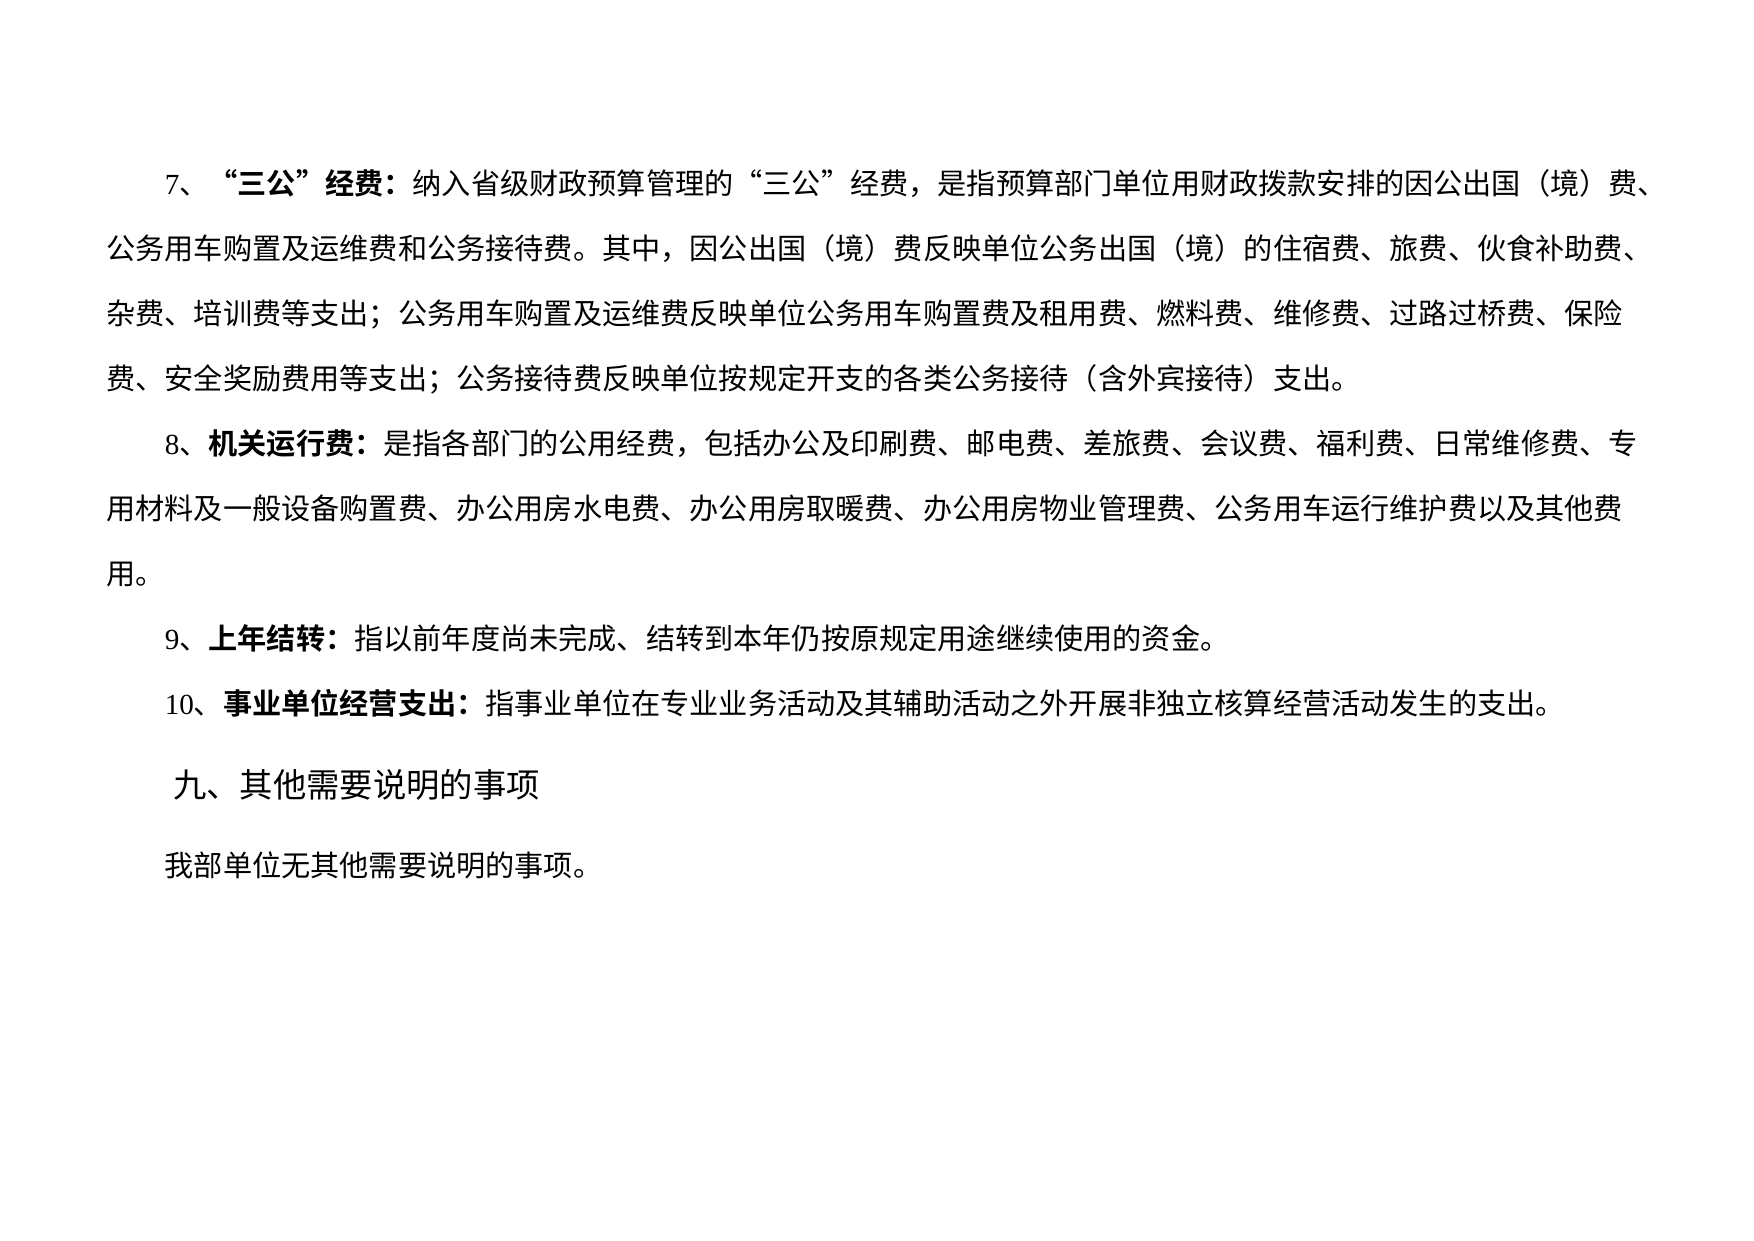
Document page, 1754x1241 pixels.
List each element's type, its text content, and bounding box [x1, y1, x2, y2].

text 九、其他需要说明的事项 [106, 750, 1648, 815]
text 我部单位无其他需要说明的事项。 [106, 831, 1648, 896]
text 7、“三公”经费：纳入省级财政预算管理的“三公”经费，是指预算部门单位用财政拨款安排的因公出国（境）费、公务用车购置及运维费和公务接待费。其中，因公出国（境）费反映单位公务出国（境）的住宿费、旅费、伙食补助费、杂费、培训费等支出；公务用车购置及运维费反映单位公务用车购置费及租用费、燃料费、维修费、过路过桥费、保险费、安全奖励费用等支出；公务接待费反映单位按规定开支的各类公务接待（含外宾接待）支出。 [106, 149, 1648, 409]
text 8、机关运行费：是指各部门的公用经费，包括办公及印刷费、邮电费、差旅费、会议费、福利费、日常维修费、专用材料及一般设备购置费、办公用房水电费、办公用房取暖费、办公用房物业管理费、公务用车运行维护费以及其他费用。 [106, 409, 1648, 604]
text 9、上年结转：指以前年度尚未完成、结转到本年仍按原规定用途继续使用的资金。 [106, 604, 1648, 669]
text 10、事业单位经营支出：指事业单位在专业业务活动及其辅助活动之外开展非独立核算经营活动发生的支出。 [106, 669, 1648, 734]
